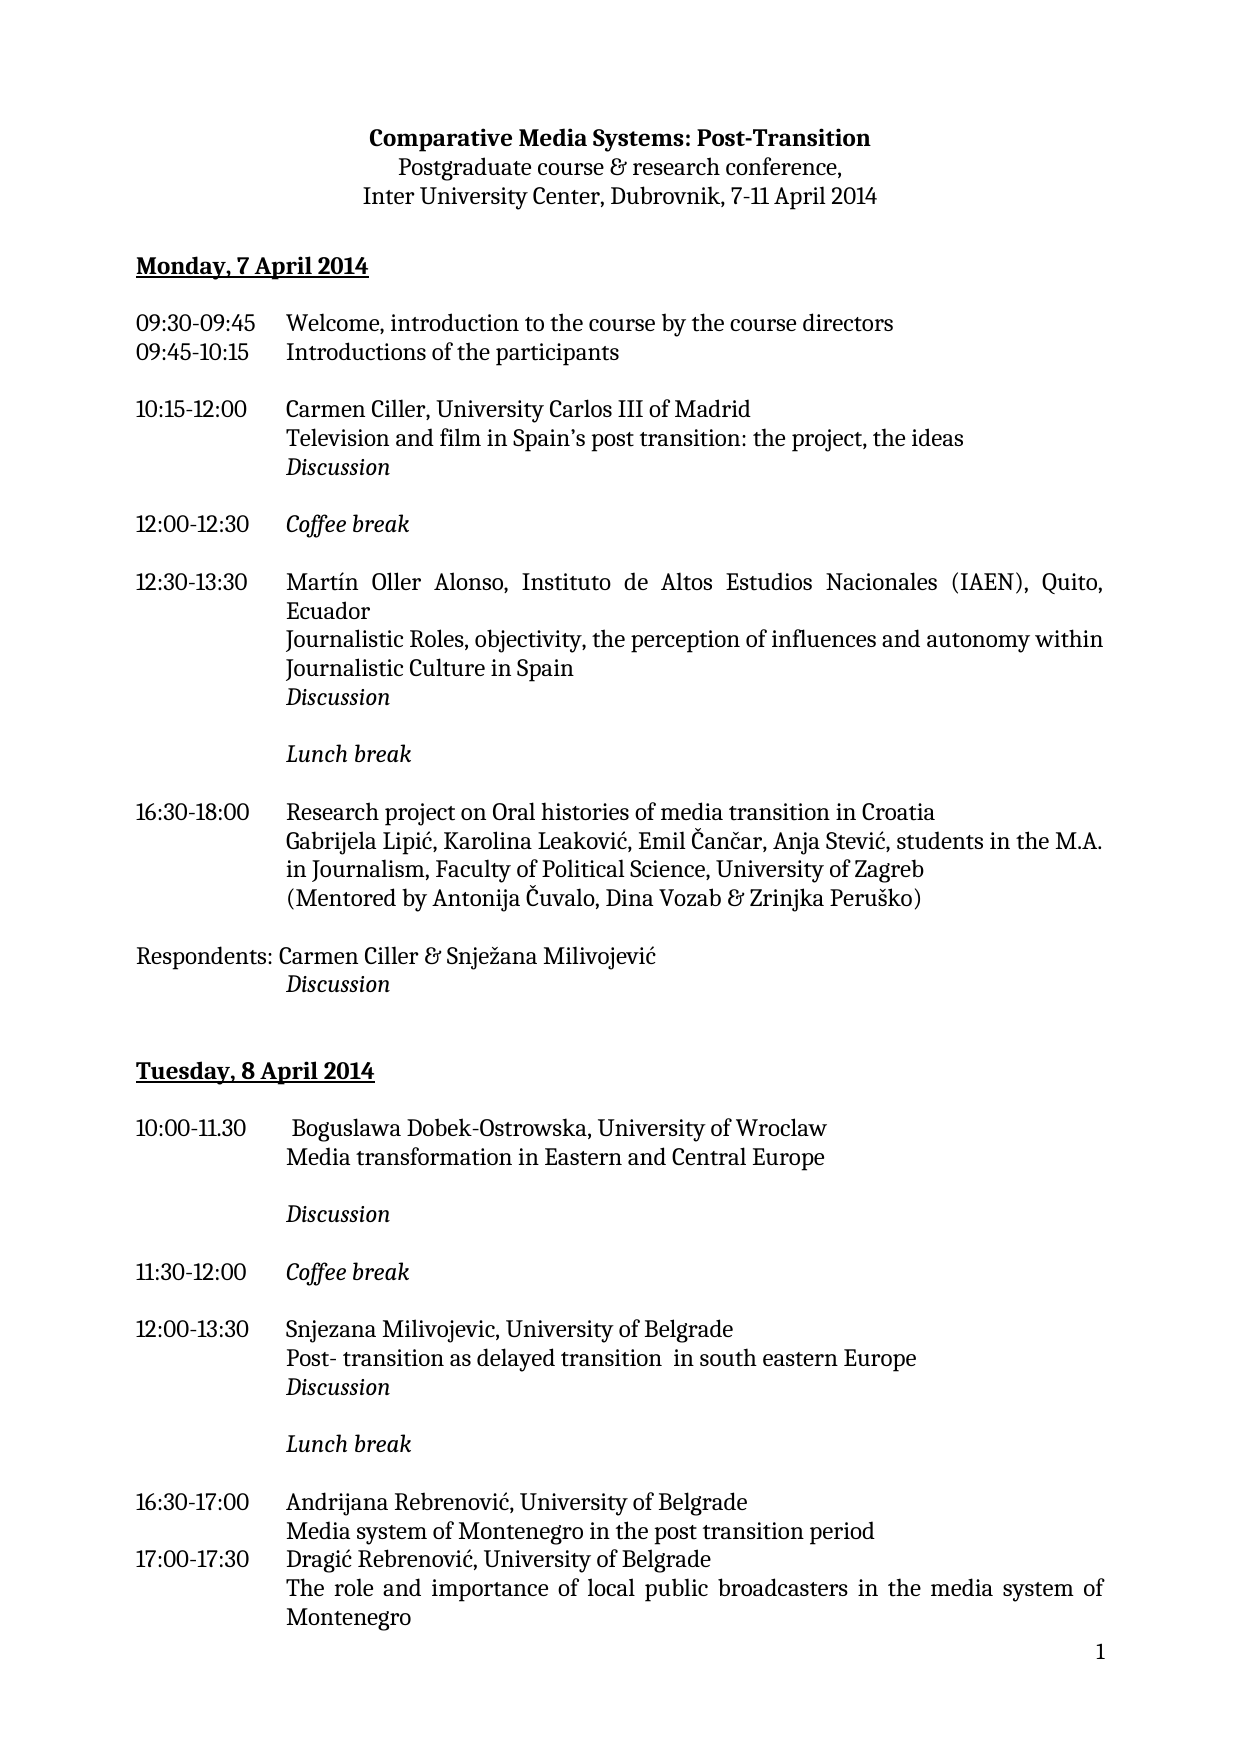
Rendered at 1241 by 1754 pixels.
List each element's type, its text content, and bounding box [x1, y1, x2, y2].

text 09:30-09:45 Welcome, introduction to the course by the course directors [136, 309, 1104, 338]
text 12:30-13:30 Martín Oller Alonso, Instituto de Altos Estudios Nacionales (IAEN), Quito, Ecuador [136, 568, 1104, 625]
text 10:15-12:00 Carmen Ciller, University Carlos III of Madrid [136, 395, 1104, 424]
text Respondents: Carmen Ciller & Snježana Milivojević [136, 942, 1104, 970]
text (Mentored by Antonija Čuvalo, Dina Vozab & Zrinjka Peruško) [136, 884, 1104, 913]
text 09:45-10:15 Introductions of the participants [136, 338, 1104, 367]
text Journalistic Roles, objectivity, the perception of influences and autonomy within Journalistic Culture in Spain [286, 625, 1104, 683]
text Television and film in Spain’s post transition: the project, the ideas [286, 424, 1104, 453]
text Monday, 7 April 2014 [136, 252, 1104, 280]
text Lunch break [286, 1430, 1104, 1459]
text Postgraduate course & research conference, [136, 153, 1104, 182]
text Discussion [286, 1200, 1104, 1229]
text Discussion [286, 453, 1104, 482]
text Media transformation in Eastern and Central Europe [286, 1143, 1104, 1172]
text 16:30-17:00 Andrijana Rebrenović, University of Belgrade [136, 1488, 1104, 1517]
text Comparative Media Systems: Post-Transition [136, 124, 1104, 153]
text Discussion [286, 970, 1104, 999]
text The role and importance of local public broadcasters in the media system of Montenegro [286, 1574, 1104, 1632]
text 17:00-17:30 Dragić Rebrenović, University of Belgrade [136, 1545, 1104, 1574]
text Discussion [286, 683, 1104, 712]
text 10:00-11.30 Boguslawa Dobek-Ostrowska, University of Wroclaw [136, 1114, 1104, 1143]
text Media system of Montenegro in the post transition period [136, 1517, 1104, 1545]
text Discussion [286, 1373, 1104, 1402]
text Lunch break [211, 740, 1104, 769]
text 12:00-12:30 Coffee break [136, 510, 1104, 539]
text Gabrijela Lipić, Karolina Leaković, Emil Čančar, Anja Stević, students in the M.A. in Journalism, Faculty of Political Science, University of Zagreb [286, 827, 1104, 884]
text 11:30-12:00 Coffee break [136, 1258, 1104, 1287]
text Tuesday, 8 April 2014 [136, 1057, 1104, 1085]
text Inter University Center, Dubrovnik, 7-11 April 2014 [136, 182, 1104, 210]
text 16:30-18:00 Research project on Oral histories of media transition in Croatia [136, 798, 1104, 827]
text 12:00-13:30 Snjezana Milivojevic, University of Belgrade [136, 1315, 1104, 1344]
text Post- transition as delayed transition in south eastern Europe [211, 1344, 1104, 1373]
